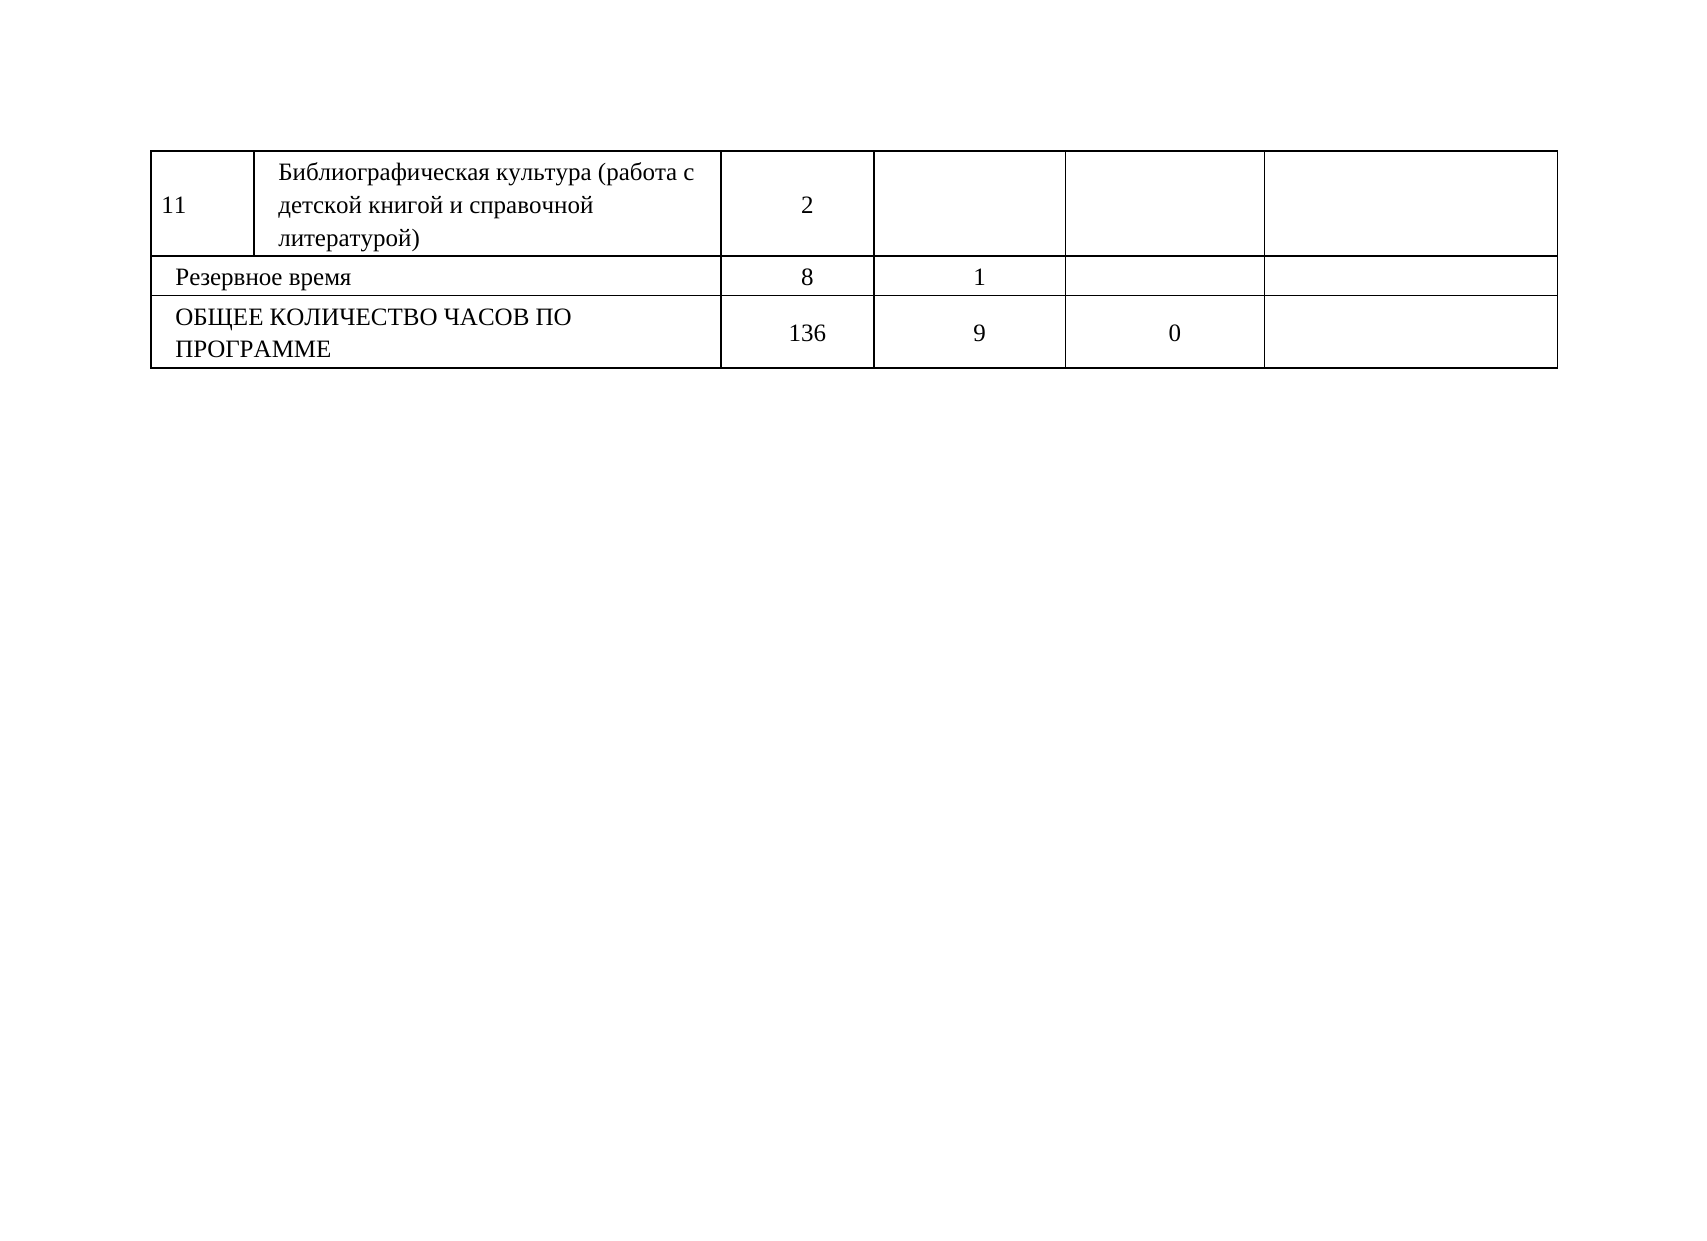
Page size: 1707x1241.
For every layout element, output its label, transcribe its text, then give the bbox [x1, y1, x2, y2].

table_cell 9 [875, 296, 1065, 367]
table_cell [1066, 257, 1264, 295]
table_cell [1265, 152, 1557, 255]
table_cell 0 [1066, 296, 1264, 367]
table_cell ОБЩЕЕ КОЛИЧЕСТВО ЧАСОВ ПО ПРОГРАММЕ [152, 296, 720, 367]
table_cell [875, 152, 1065, 255]
table_cell [1066, 152, 1264, 255]
table_cell 2 [722, 152, 873, 255]
table_cell 1 [875, 257, 1065, 295]
table_cell [1265, 257, 1557, 295]
table_cell 8 [722, 257, 873, 295]
table_cell Резервное время [152, 257, 720, 295]
table_cell [1265, 296, 1557, 367]
table_cell 11 [152, 152, 253, 255]
table_cell Библиографическая культура (работа с детской книгой и справочной литературой) [255, 152, 720, 255]
table_cell 136 [722, 296, 873, 367]
